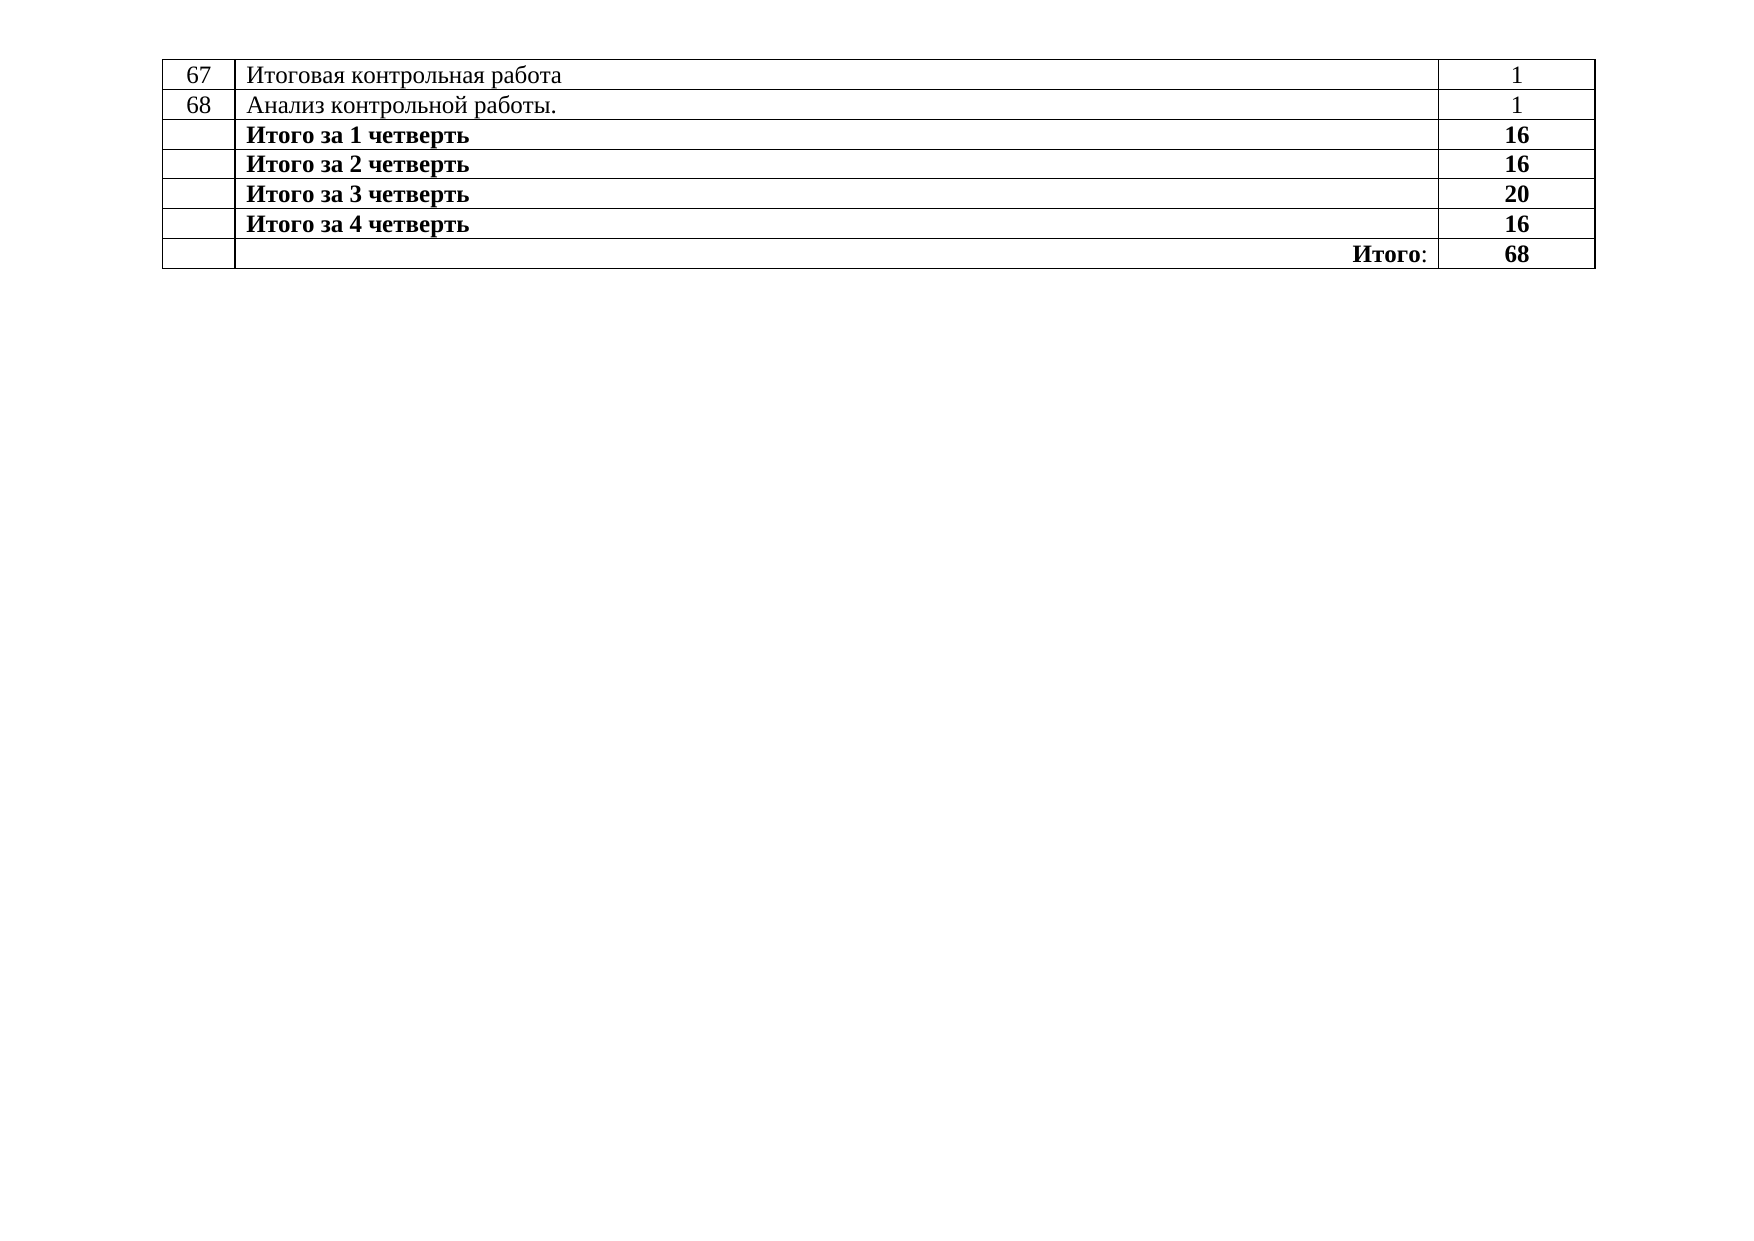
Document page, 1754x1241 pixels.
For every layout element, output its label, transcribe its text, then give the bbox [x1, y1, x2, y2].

table_cell [163, 209, 234, 238]
table_cell Анализ контрольной работы. [236, 90, 1438, 119]
table_cell [163, 179, 234, 208]
table_cell 16 [1439, 209, 1594, 238]
table_cell Итоговая контрольная работа [236, 60, 1438, 89]
table_cell 68 [163, 90, 234, 119]
table_cell Итого за 1 четверть [236, 120, 1438, 148]
table_cell 1 [1439, 90, 1594, 119]
table_cell Итого за 4 четверть [236, 209, 1438, 238]
table_cell [163, 150, 234, 178]
table_cell 20 [1439, 179, 1594, 208]
table_cell 16 [1439, 120, 1594, 148]
table_cell 1 [1439, 60, 1594, 89]
table_cell 68 [1439, 239, 1594, 268]
table_cell 16 [1439, 150, 1594, 178]
table_cell [163, 120, 234, 148]
table_cell Итого: [236, 239, 1438, 268]
table_cell [163, 239, 234, 268]
table_cell 67 [163, 60, 234, 89]
table_cell Итого за 3 четверть [236, 179, 1438, 208]
table_cell Итого за 2 четверть [236, 150, 1438, 178]
